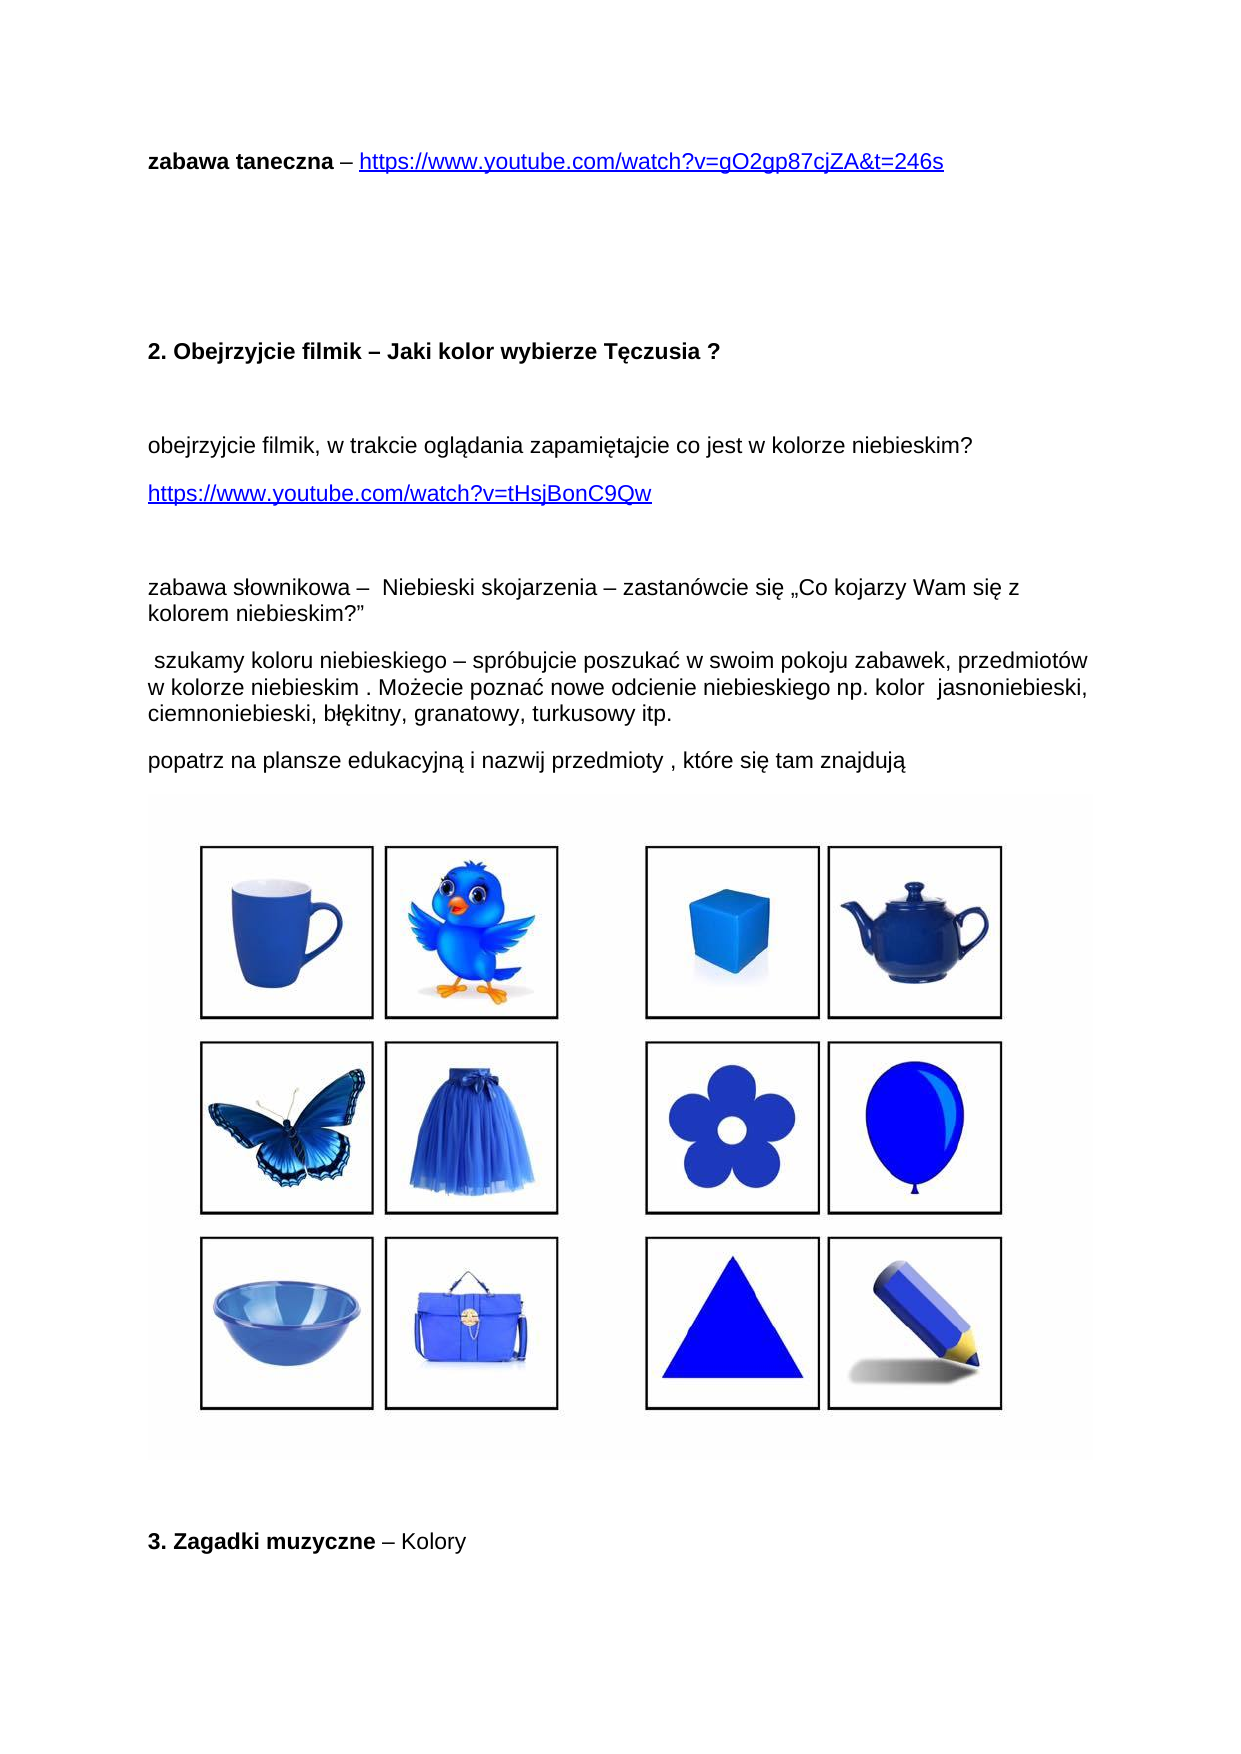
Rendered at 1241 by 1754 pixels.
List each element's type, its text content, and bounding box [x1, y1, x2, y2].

text 3. Zagadki muzyczne – Kolory [148, 1528, 1093, 1554]
text szukamy koloru niebieskiego – spróbujcie poszukać w swoim pokoju zabawek, przedmiotów w kolorze niebieskim . Możecie poznać nowe odcienie niebieskiego np. kolor jasnoniebieski, ciemnoniebieski, błękitny, granatowy, turkusowy itp. [148, 647, 1093, 727]
text obejrzyjcie filmik, w trakcie oglądania zapamiętajcie co jest w kolorze niebieskim? [148, 432, 1093, 459]
text zabawa taneczna – https://www.youtube.com/watch?v=gO2gp87cjZA&t=246s [148, 148, 1093, 174]
text zabawa słownikowa – Niebieski skojarzenia – zastanówcie się „Co kojarzy Wam się z kolorem niebieskim?” [148, 574, 1093, 627]
text popatrz na plansze edukacyjną i nazwij przedmioty , które się tam znajdują [148, 747, 1093, 774]
text https://www.youtube.com/watch?v=tHsjBonC9Qw [148, 479, 1093, 506]
picture [147, 794, 1093, 1460]
text 2. Obejrzyjcie filmik – Jaki kolor wybierze Tęczusia ? [148, 338, 1093, 364]
